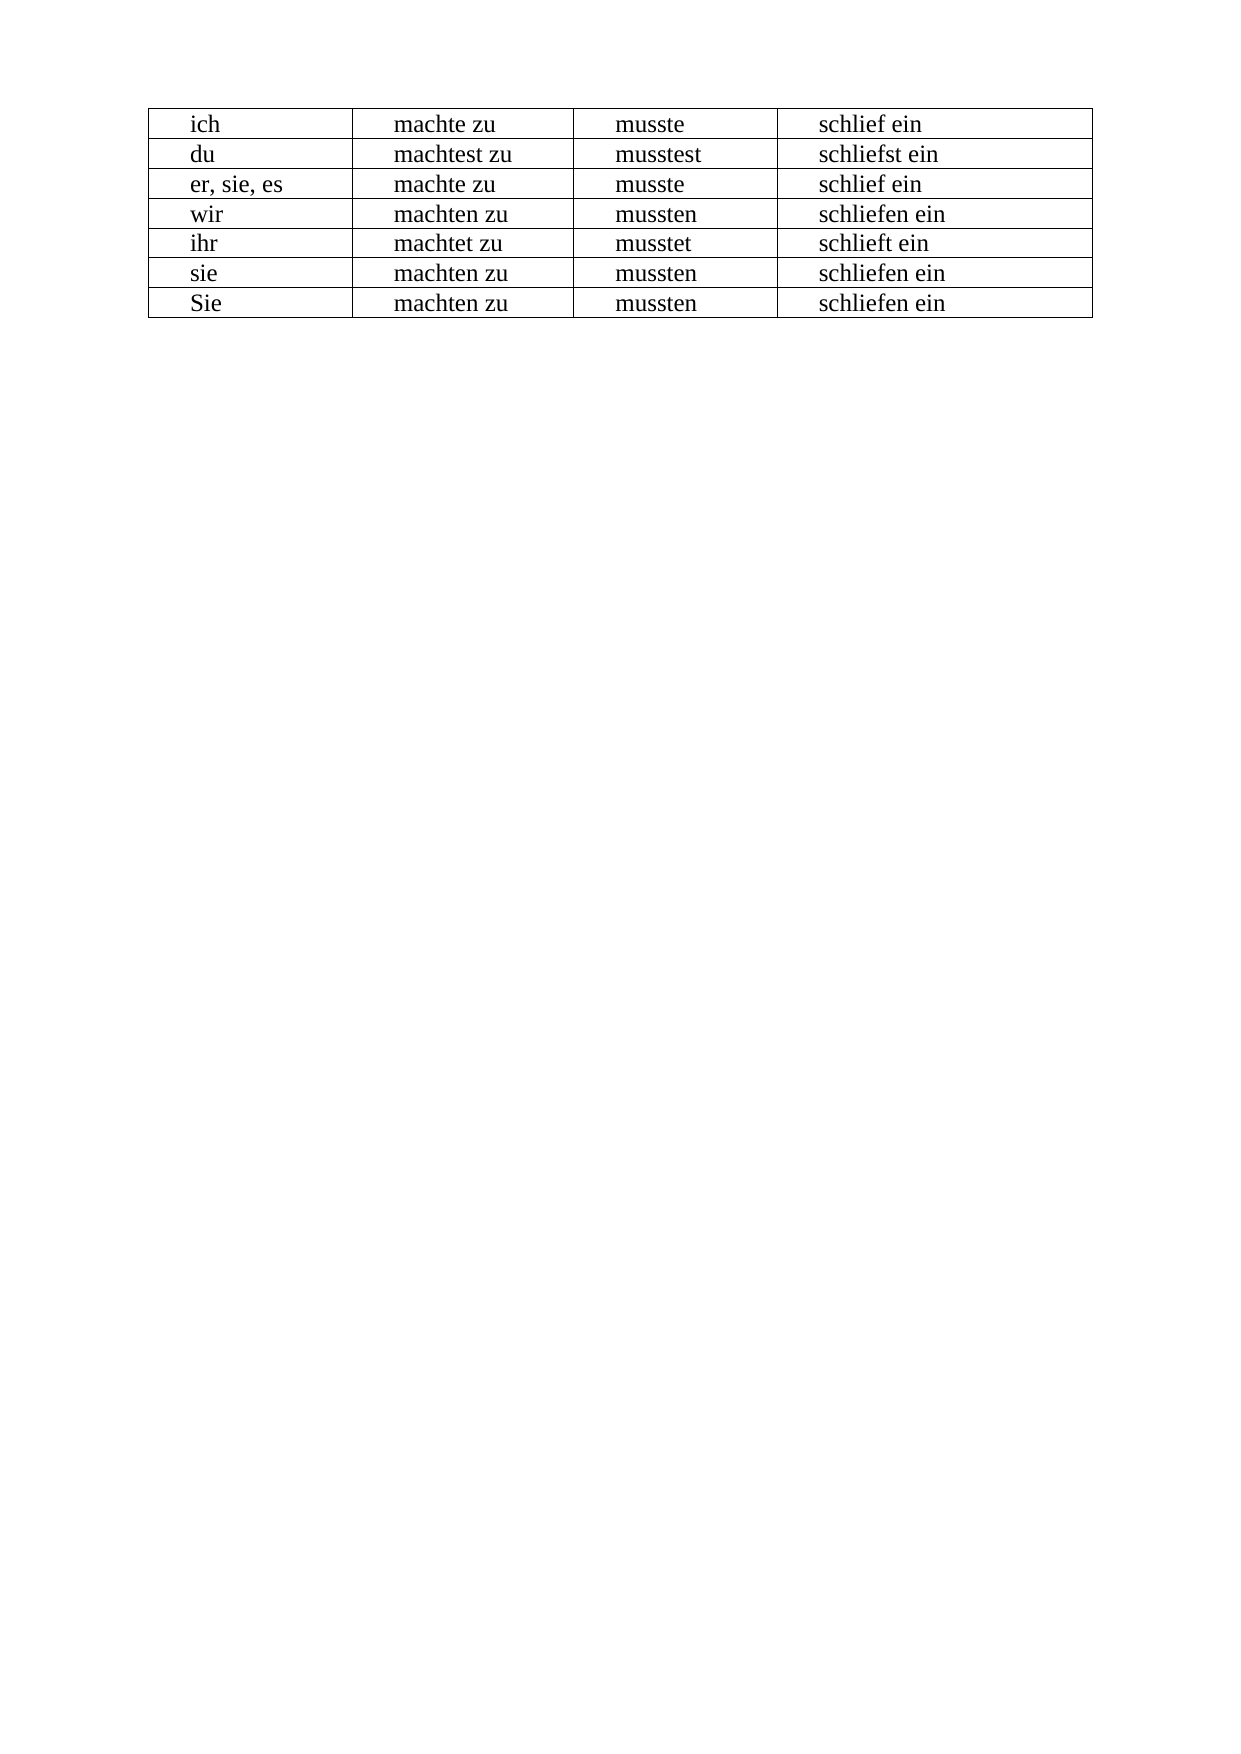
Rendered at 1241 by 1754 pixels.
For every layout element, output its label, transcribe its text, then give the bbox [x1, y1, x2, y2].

table_cell machten zu [353, 258, 573, 287]
table_cell musstet [574, 229, 777, 257]
table_cell schliefen ein [778, 258, 1092, 287]
table_cell musste [574, 169, 777, 198]
table_cell Sie [149, 288, 352, 317]
table_cell ich [149, 109, 352, 138]
table_cell machten zu [353, 199, 573, 227]
table_cell du [149, 139, 352, 168]
table_cell machten zu [353, 288, 573, 317]
table_cell machtest zu [353, 139, 573, 168]
table_cell musste [574, 109, 777, 138]
table_cell schliefst ein [778, 139, 1092, 168]
table_cell sie [149, 258, 352, 287]
table_cell schliefen ein [778, 288, 1092, 317]
table_cell machte zu [353, 109, 573, 138]
table_cell er, sie, es [149, 169, 352, 198]
table_cell schlief ein [778, 169, 1092, 198]
table_cell mussten [574, 258, 777, 287]
table_cell ihr [149, 229, 352, 257]
table_cell schliefen ein [778, 199, 1092, 227]
table_cell machtet zu [353, 229, 573, 257]
table_cell mussten [574, 288, 777, 317]
table_cell wir [149, 199, 352, 227]
table_cell schlieft ein [778, 229, 1092, 257]
table_cell musstest [574, 139, 777, 168]
table_cell mussten [574, 199, 777, 227]
table_cell schlief ein [778, 109, 1092, 138]
table_cell machte zu [353, 169, 573, 198]
